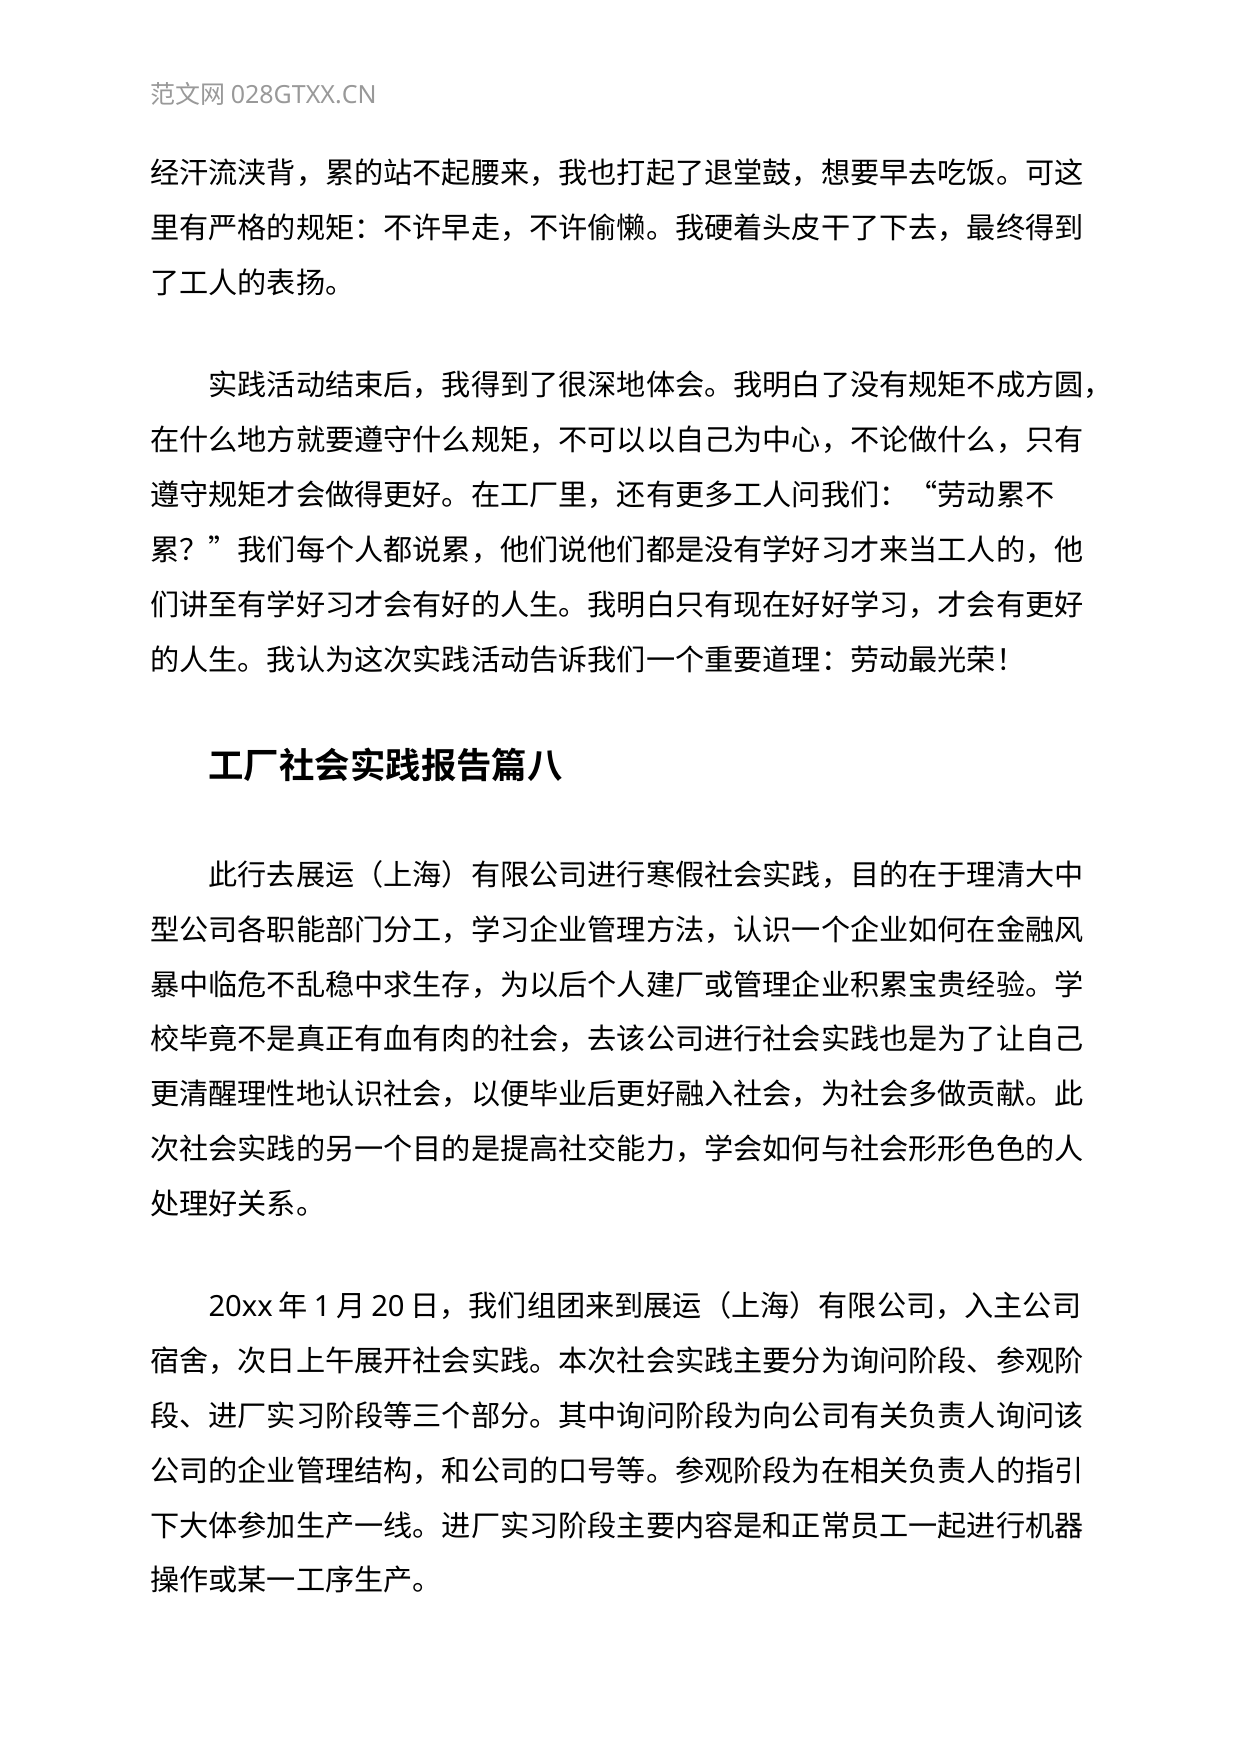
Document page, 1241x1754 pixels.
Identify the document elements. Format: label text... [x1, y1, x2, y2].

text 此行去展运（上海）有限公司进行寒假社会实践，目的在于理清大中型公司各职能部门分工，学习企业管理方法，认识一个企业如何在金融风暴中临危不乱稳中求生存，为以后个人建厂或管理企业积累宝贵经验。学校毕竟不是真正有血有肉的社会，去该公司进行社会实践也是为了让自己更清醒理性地认识社会，以便毕业后更好融入社会，为社会多做贡献。此次社会实践的另一个目的是提高社交能力，学会如何与社会形形色色的人处理好关系。 [150, 851, 1090, 1223]
text 工厂社会实践报告篇八 [150, 738, 1090, 789]
text 实践活动结束后，我得到了很深地体会。我明白了没有规矩不成方圆，在什么地方就要遵守什么规矩，不可以以自己为中心，不论做什么，只有遵守规矩才会做得更好。在工厂里，还有更多工人问我们：“劳动累不累？”我们每个人都说累，他们说他们都是没有学好习才来当工人的，他们讲至有学好习才会有好的人生。我明白只有现在好好学习，才会有更好的人生。我认为这次实践活动告诉我们一个重要道理：劳动最光荣！ [150, 362, 1090, 678]
text 20xx年1月20日，我们组团来到展运（上海）有限公司，入主公司宿舍，次日上午展开社会实践。本次社会实践主要分为询问阶段、参观阶段、进厂实习阶段等三个部分。其中询问阶段为向公司有关负责人询问该公司的企业管理结构，和公司的口号等。参观阶段为在相关负责人的指引下大体参加生产一线。进厂实习阶段主要内容是和正常员工一起进行机器操作或某一工序生产。 [150, 1282, 1090, 1599]
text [150, 150, 1090, 302]
